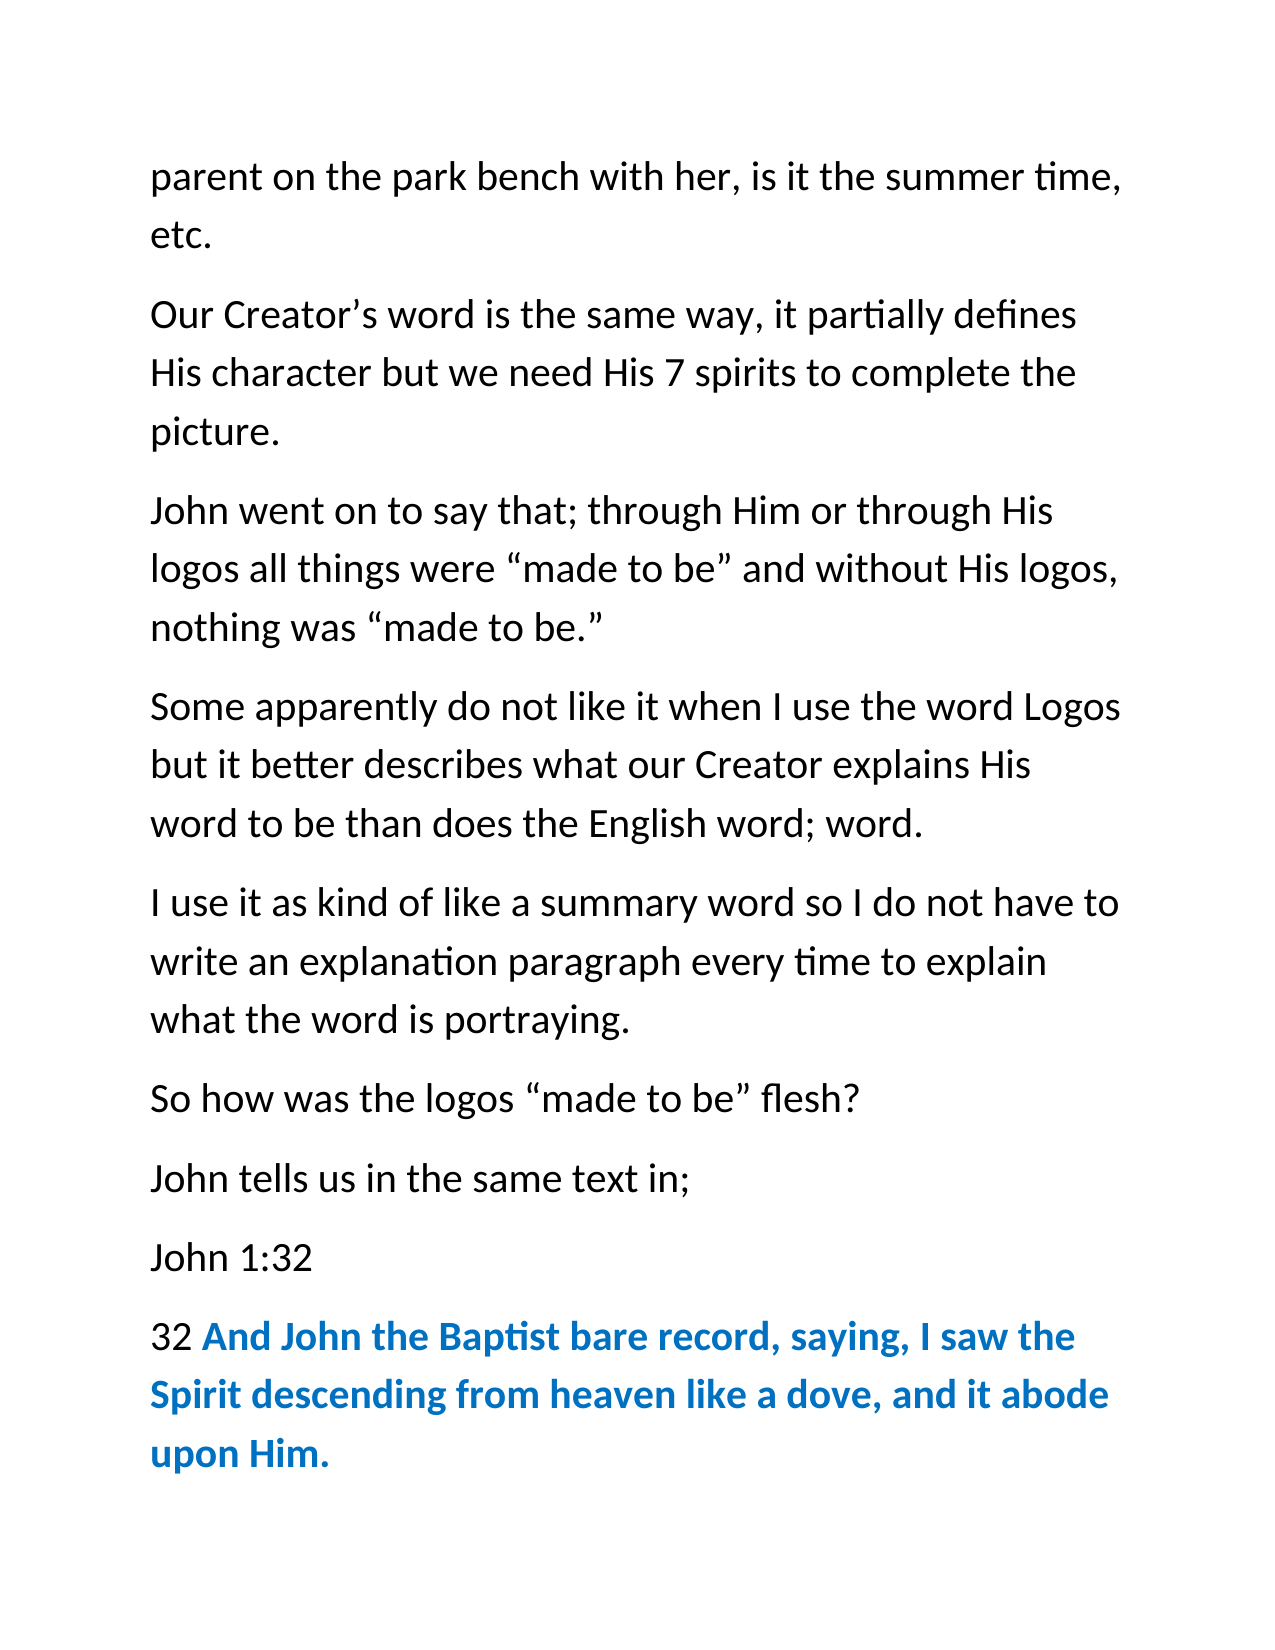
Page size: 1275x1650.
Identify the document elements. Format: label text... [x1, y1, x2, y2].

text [150, 150, 1125, 259]
text Our Creator’s word is the same way, it partially defines His character but we need His 7 spirits to complete the picture. [150, 288, 1125, 455]
text John went on to say that; through Him or through His logos all things were “made to be” and without His logos, nothing was “made to be.” [150, 484, 1125, 652]
text John tells us in the same text in; [150, 1152, 1125, 1202]
text John 1:32 [150, 1231, 1125, 1282]
text Some apparently do not like it when I use the word Logos but it better describes what our Creator explains His word to be than does the English word; word. [150, 680, 1125, 848]
text I use it as kind of like a summary word so I do not have to write an explanation paragraph every time to explain what the word is portraying. [150, 876, 1125, 1044]
text 32 And John the Baptist bare record, saying, I saw the Spirit descending from heaven like a dove, and it abode upon Him. [150, 1310, 1125, 1478]
text So how was the logos “made to be” flesh? [150, 1072, 1125, 1123]
